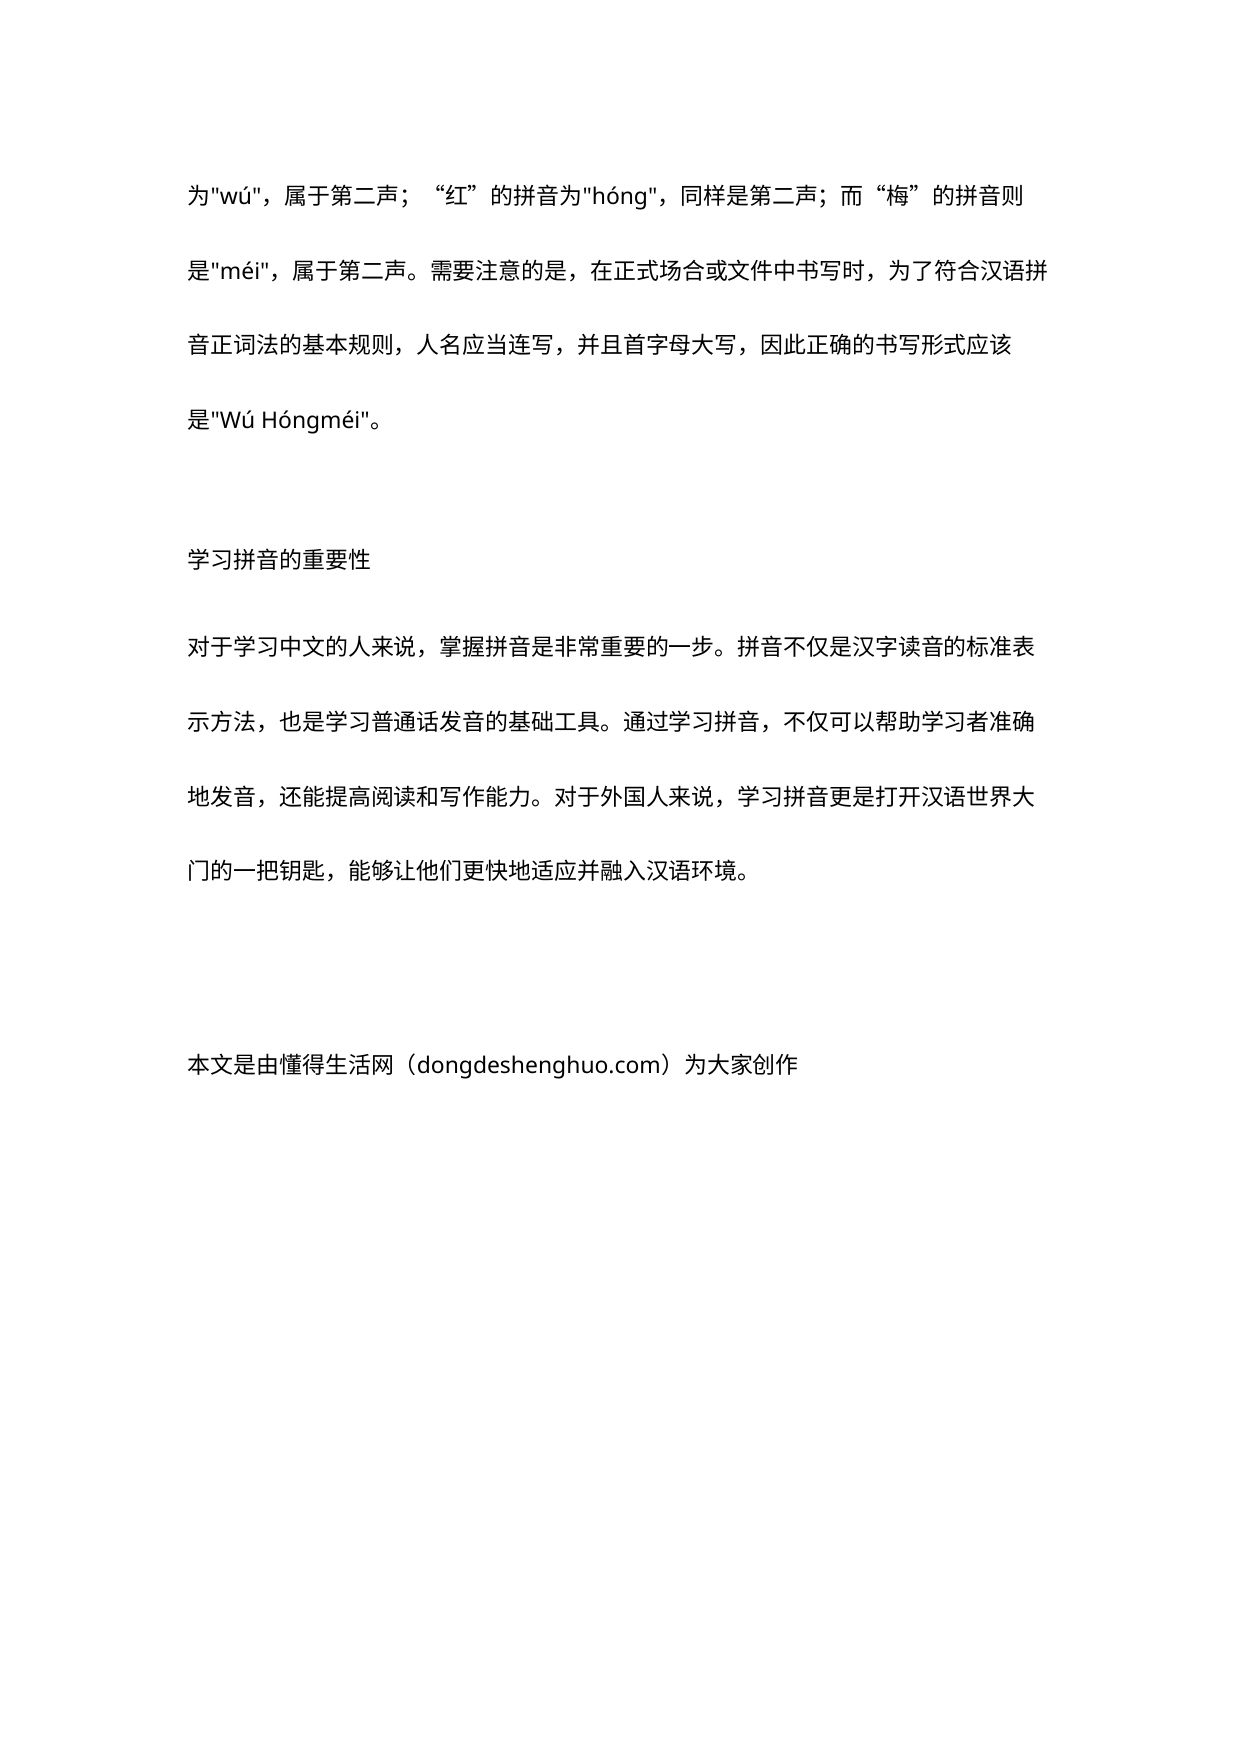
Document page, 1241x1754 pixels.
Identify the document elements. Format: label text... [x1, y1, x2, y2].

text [187, 162, 1053, 451]
text 对于学习中文的人来说，掌握拼音是非常重要的一步。拼音不仅是汉字读音的标准表示方法，也是学习普通话发音的基础工具。通过学习拼音，不仅可以帮助学习者准确地发音，还能提高阅读和写作能力。对于外国人来说，学习拼音更是打开汉语世界大门的一把钥匙，能够让他们更快地适应并融入汉语环境。 [187, 613, 1053, 902]
text 本文是由懂得生活网（dongdeshenghuo.com）为大家创作 [187, 1031, 1053, 1096]
text 学习拼音的重要性 [187, 527, 1053, 592]
